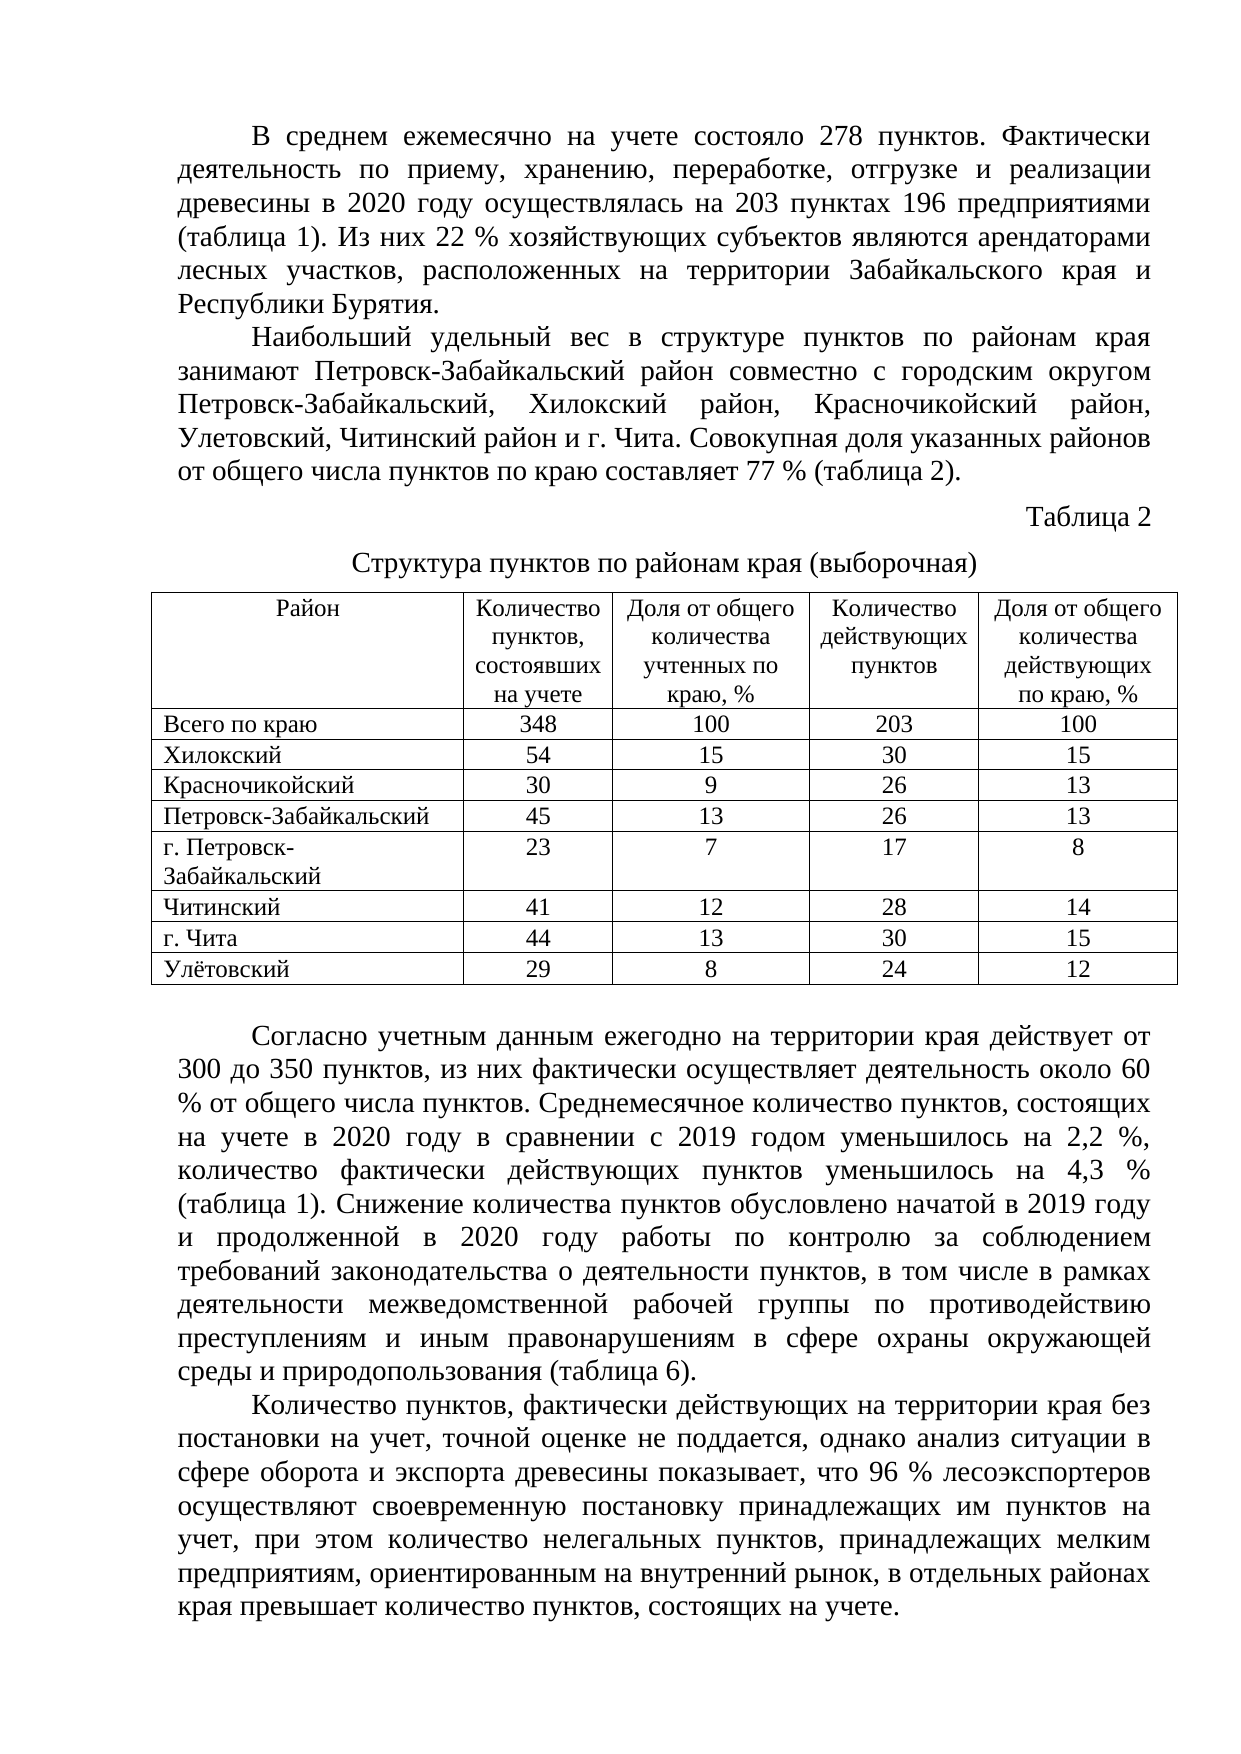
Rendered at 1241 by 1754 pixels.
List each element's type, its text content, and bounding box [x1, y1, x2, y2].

table_header Район [152, 593, 463, 708]
text В среднем ежемесячно на учете состояло 278 пунктов. Фактически деятельность по приему, хранению, переработке, отгрузке и реализации древесины в 2020 году осуществлялась на 203 пунктах 196 предприятиями (таблица 1). Из них 22 % хозяйствующих субъектов являются арендаторами лесных участков, расположенных на территории Забайкальского края и Республики Бурятия. [177, 118, 1152, 319]
table_cell 30 [810, 740, 978, 769]
table_cell Всего по краю [152, 709, 463, 739]
table_header Количество пунктов, состоявших на учете [464, 593, 612, 708]
table_cell 12 [613, 891, 809, 921]
table_cell 9 [613, 770, 809, 800]
table_cell 100 [979, 709, 1177, 739]
table_cell 348 [464, 709, 612, 739]
table_cell 30 [464, 770, 612, 800]
table_cell Улётовский [152, 953, 463, 983]
table_cell 41 [464, 891, 612, 921]
table_cell 30 [810, 922, 978, 952]
table_cell 23 [464, 832, 612, 890]
table_cell 26 [810, 770, 978, 800]
table_cell 44 [464, 922, 612, 952]
table_cell 203 [810, 709, 978, 739]
table_cell г. Чита [152, 922, 463, 952]
text Наибольший удельный вес в структуре пунктов по районам края занимают Петровск-Забайкальский район совместно с городским округом Петровск-Забайкальский, Хилокский район, Красночикойский район, Улетовский, Читинский район и г. Чита. Совокупная доля указанных районов от общего числа пунктов по краю составляет 77 % (таблица 2). [177, 319, 1152, 487]
table_cell 26 [810, 801, 978, 831]
table_cell 12 [979, 953, 1177, 983]
table_cell 54 [464, 740, 612, 769]
table_cell 15 [979, 740, 1177, 769]
table_cell Петровск-Забайкальский [152, 801, 463, 831]
text Структура пунктов по районам края (выборочная) [177, 546, 1152, 579]
table_cell Читинский [152, 891, 463, 921]
table_header Количество действующих пунктов [810, 593, 978, 708]
table_cell 28 [810, 891, 978, 921]
table_cell 13 [613, 801, 809, 831]
table_cell 29 [464, 953, 612, 983]
table_cell 8 [979, 832, 1177, 890]
table_cell 7 [613, 832, 809, 890]
table_cell 17 [810, 832, 978, 890]
table_cell 45 [464, 801, 612, 831]
table_cell 13 [613, 922, 809, 952]
table_cell 24 [810, 953, 978, 983]
table_cell 8 [613, 953, 809, 983]
table_header Доля от общего количества учтенных по краю, % [613, 593, 809, 708]
text Таблица 2 [177, 499, 1152, 533]
table_cell 14 [979, 891, 1177, 921]
table_cell Хилокский [152, 740, 463, 769]
table_header Доля от общего количества действующих по краю, % [979, 593, 1177, 708]
table_cell г. Петровск-Забайкальский [152, 832, 463, 890]
text Согласно учетным данным ежегодно на территории края действует от 300 до 350 пунктов, из них фактически осуществляет деятельность около 60 % от общего числа пунктов. Среднемесячное количество пунктов, состоящих на учете в 2020 году в сравнении с 2019 годом уменьшилось на 2,2 %, количество фактически действующих пунктов уменьшилось на 4,3 % (таблица 1). Снижение количества пунктов обусловлено начатой в 2019 году и продолженной в 2020 году работы по контролю за соблюдением требований законодательства о деятельности пунктов, в том числе в рамках деятельности межведомственной рабочей группы по противодействию преступлениям и иным правонарушениям в сфере охраны окружающей среды и природопользования (таблица 6). [177, 1018, 1152, 1387]
table_cell Красночикойский [152, 770, 463, 800]
text Количество пунктов, фактически действующих на территории края без постановки на учет, точной оценке не поддается, однако анализ ситуации в сфере оборота и экспорта древесины показывает, что 96 % лесоэкспортеров осуществляют своевременную постановку принадлежащих им пунктов на учет, при этом количество нелегальных пунктов, принадлежащих мелким предприятиям, ориентированным на внутренний рынок, в отдельных районах края превышает количество пунктов, состоящих на учете. [177, 1387, 1152, 1622]
table_cell 100 [613, 709, 809, 739]
table_cell 15 [979, 922, 1177, 952]
table_cell 13 [979, 770, 1177, 800]
table_cell 15 [613, 740, 809, 769]
table_cell 13 [979, 801, 1177, 831]
